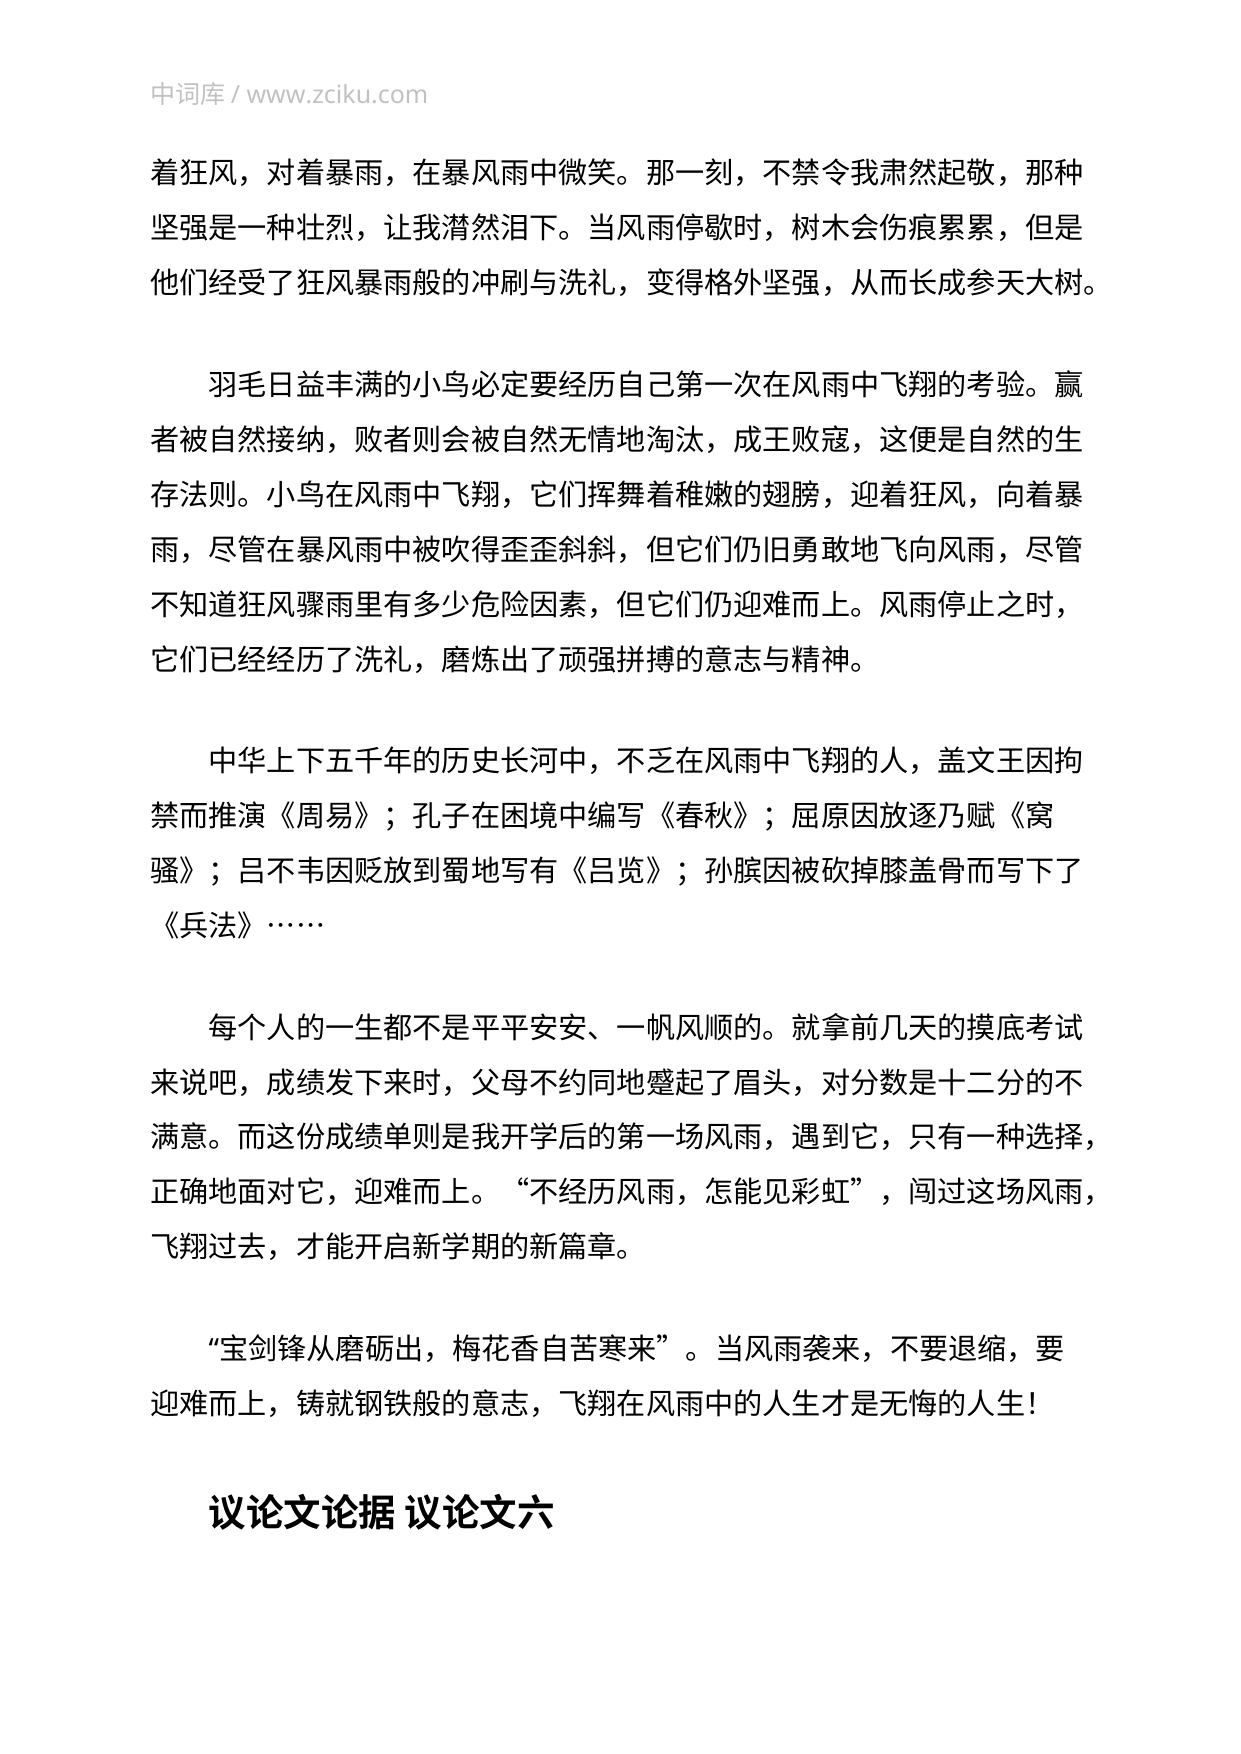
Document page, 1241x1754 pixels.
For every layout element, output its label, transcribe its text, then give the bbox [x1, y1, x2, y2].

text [150, 150, 1090, 302]
text 羽毛日益丰满的小鸟必定要经历自己第一次在风雨中飞翔的考验。赢者被自然接纳，败者则会被自然无情地淘汰，成王败寇，这便是自然的生存法则。小鸟在风雨中飞翔，它们挥舞着稚嫩的翅膀，迎着狂风，向着暴雨，尽管在暴风雨中被吹得歪歪斜斜，但它们仍旧勇敢地飞向风雨，尽管不知道狂风骤雨里有多少危险因素，但它们仍迎难而上。风雨停止之时，它们已经经历了洗礼，磨炼出了顽强拼搏的意志与精神。 [150, 362, 1090, 678]
text 中华上下五千年的历史长河中，不乏在风雨中飞翔的人，盖文王因拘禁而推演《周易》；孔子在困境中编写《春秋》；屈原因放逐乃赋《窝骚》；吕不韦因贬放到蜀地写有《吕览》；孙膑因被砍掉膝盖骨而写下了《兵法》…… [150, 738, 1090, 945]
text 议论文论据 议论文六 [150, 1482, 1090, 1537]
text 每个人的一生都不是平平安安、一帆风顺的。就拿前几天的摸底考试来说吧，成绩发下来时，父母不约同地蹙起了眉头，对分数是十二分的不满意。而这份成绩单则是我开学后的第一场风雨，遇到它，只有一种选择，正确地面对它，迎难而上。“不经历风雨，怎能见彩虹”，闯过这场风雨，飞翔过去，才能开启新学期的新篇章。 [150, 1004, 1090, 1266]
text “宝剑锋从磨砺出，梅花香自苦寒来”。当风雨袭来，不要退缩，要迎难而上，铸就钢铁般的意志，飞翔在风雨中的人生才是无悔的人生！ [150, 1326, 1090, 1423]
